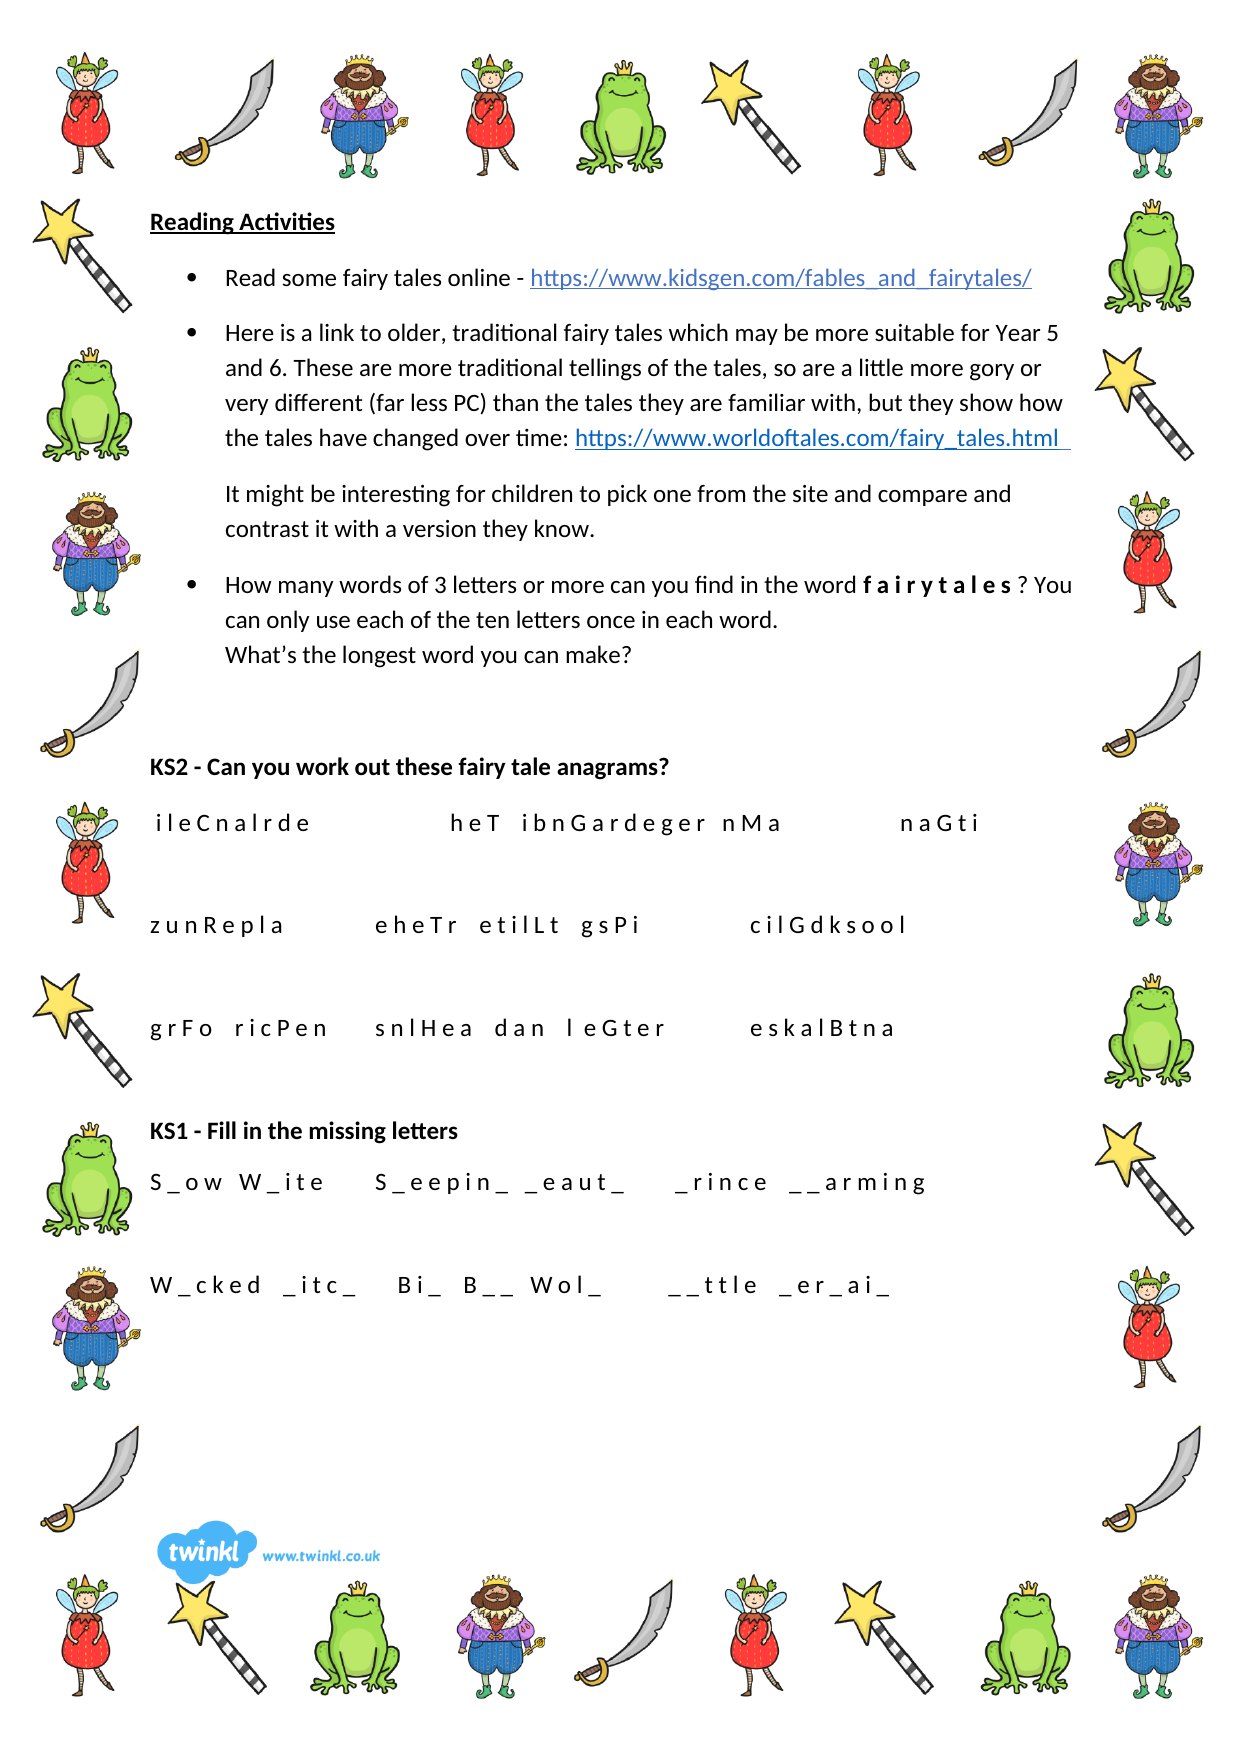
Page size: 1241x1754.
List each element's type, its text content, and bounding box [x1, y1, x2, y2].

text KS2 - Can you work out these fairy tale anagrams? [150, 751, 1090, 781]
text g r F o r i c P e n s n l H e a d a n l e G t e r e s k a l B t n a [150, 1012, 1090, 1043]
text KS1 - Fill in the missing letters [150, 1115, 1090, 1145]
list Read some fairy tales online - https://www.kidsgen.com/fables_and_fairytales/ [187, 262, 1090, 292]
picture [23, 17, 1218, 1707]
list How many words of 3 letters or more can you find in the word f a i r y t a l e s ? You can only use each of the ten letters once in each word. What’s the longest word you can make? [187, 569, 1090, 670]
text W _ c k e d _ i t c _ B i _ B _ _ W o l _ _ _ t t l e _ e r _ a i _ [150, 1269, 1090, 1299]
text i l e C n a l r d e h e T i b n G a r d e g e r n M a n a G t i [150, 807, 1090, 837]
list Here is a link to older, traditional fairy tales which may be more suitable for Year 5 and 6. These are more traditional tellings of the tales, so are a little more gory or very different (far less PC) than the tales they are familiar with, but they show how the tales have changed over time: https://www.worldoftales.com/fairy_tales.html [187, 317, 1090, 453]
text S _ o w W _ i t e S _ e e p i n _ _ e a u t _ _ r i n c e _ _ a r m i n g [150, 1166, 1090, 1197]
text z u n R e p l a e h e T r e t i l L t g s P i c i l G d k s o o l [150, 909, 1090, 940]
text Reading Activities [150, 206, 1090, 236]
text It might be interesting for children to pick one from the site and compare and contrast it with a version they know. [225, 478, 1090, 544]
